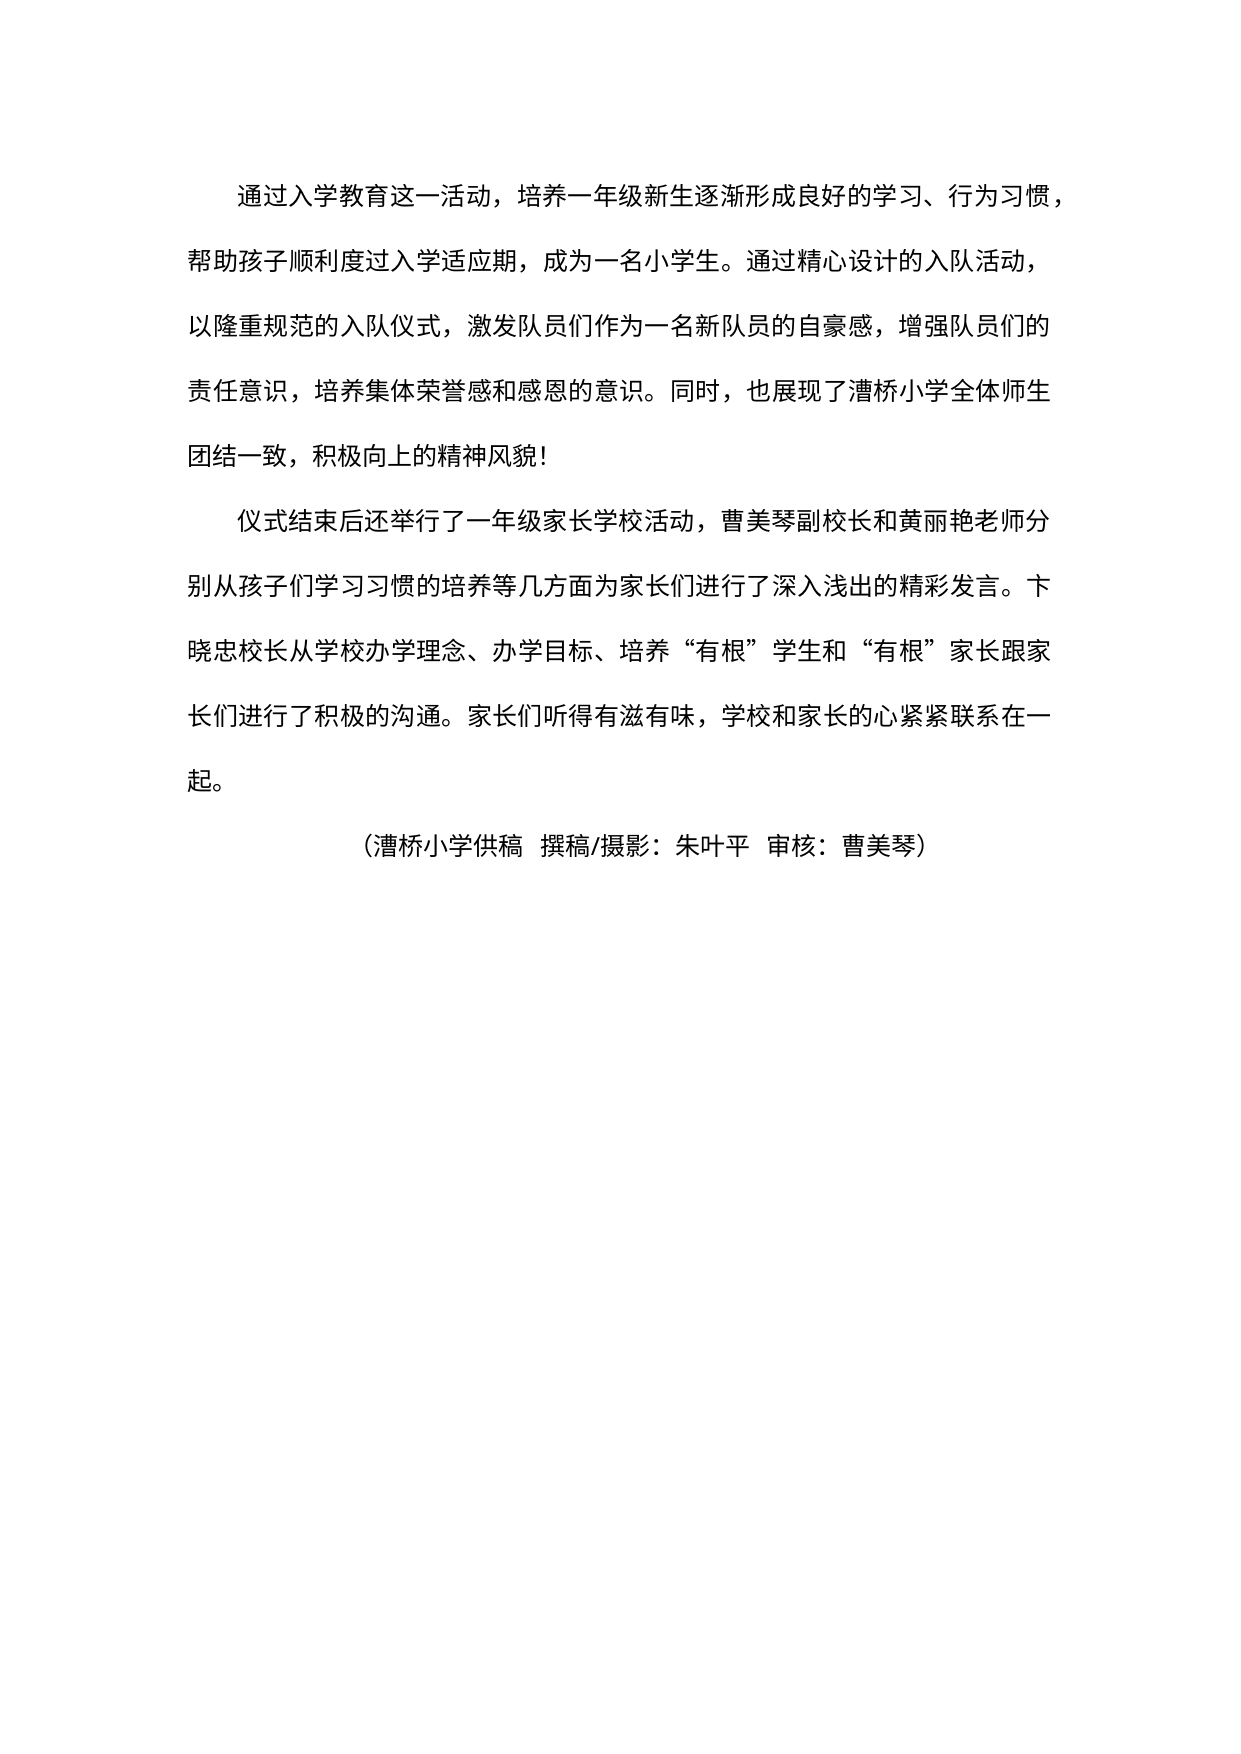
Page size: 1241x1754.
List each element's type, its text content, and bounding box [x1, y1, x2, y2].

text （漕桥小学供稿 撰稿/摄影：朱叶平 审核：曹美琴） [187, 812, 1053, 877]
text 仪式结束后还举行了一年级家长学校活动，曹美琴副校长和黄丽艳老师分别从孩子们学习习惯的培养等几方面为家长们进行了深入浅出的精彩发言。卞晓忠校长从学校办学理念、办学目标、培养“有根”学生和“有根”家长跟家长们进行了积极的沟通。家长们听得有滋有味，学校和家长的心紧紧联系在一起。 [187, 487, 1053, 812]
text 通过入学教育这一活动，培养一年级新生逐渐形成良好的学习、行为习惯，帮助孩子顺利度过入学适应期，成为一名小学生。通过精心设计的入队活动，以隆重规范的入队仪式，激发队员们作为一名新队员的自豪感，增强队员们的责任意识，培养集体荣誉感和感恩的意识。同时，也展现了漕桥小学全体师生团结一致，积极向上的精神风貌！ [187, 162, 1053, 487]
